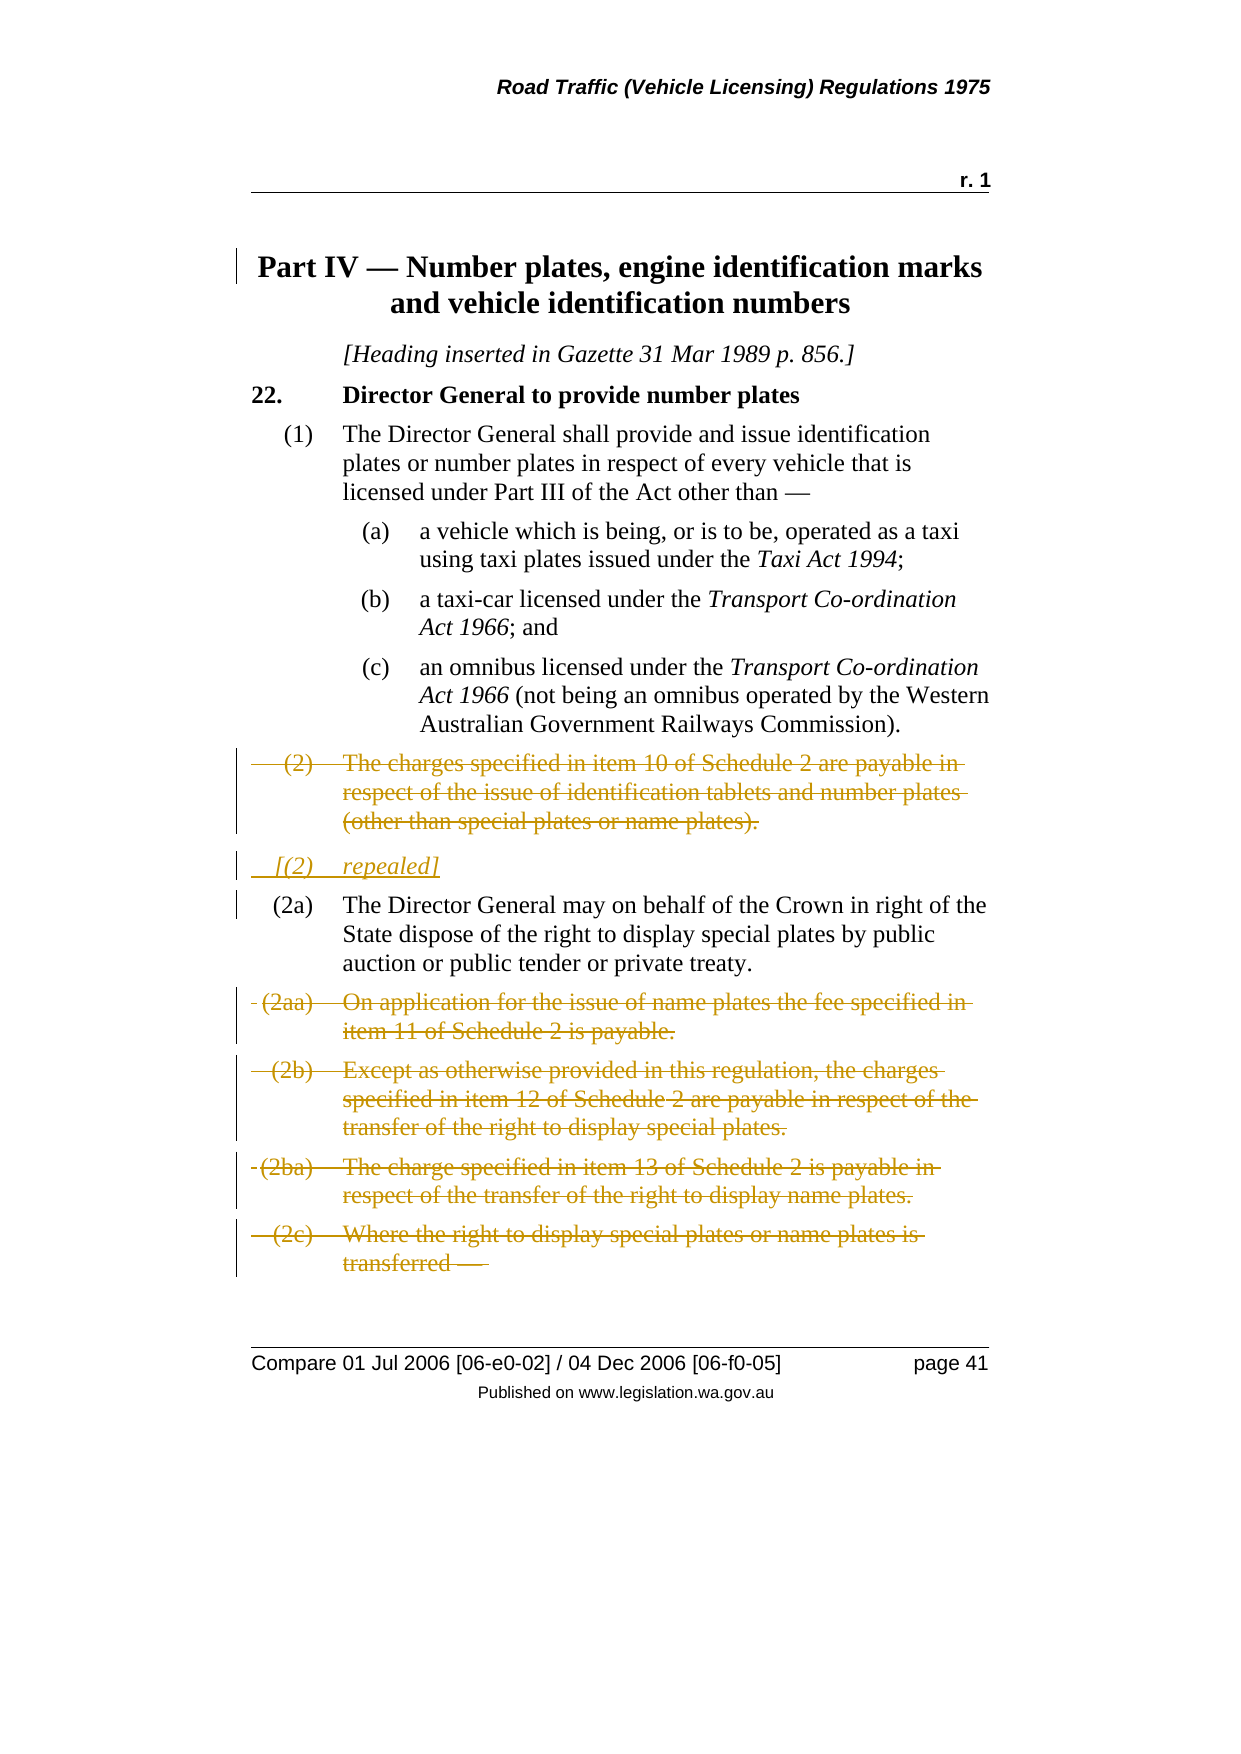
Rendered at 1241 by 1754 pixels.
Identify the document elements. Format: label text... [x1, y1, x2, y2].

subtitle 22. Director General to provide number plates [251, 380, 989, 409]
text (a) a vehicle which is being, or is to be, operated as a taxi using taxi plates issued under the Taxi Act 1994; [251, 516, 989, 573]
subtitle Part IV — Number plates, engine identification marks and vehicle identification numbers [251, 248, 989, 320]
text (b) a taxi-car licensed under the Transport Co-ordination Act 1966; and [251, 584, 989, 641]
subtitle [Heading inserted in Gazette 31 Mar 1989 p. 856.] [252, 339, 989, 367]
text (2a) The Director General may on behalf of the Crown in right of the State dispose of the right to display special plates by public auction or public tender or private treaty. [251, 890, 989, 977]
text (1) The Director General shall provide and issue identification plates or number plates in respect of every vehicle that is licensed under Part III of the Act other than — [251, 419, 989, 505]
text (c) an omnibus licensed under the Transport Co-ordination Act 1966 (not being an omnibus operated by the Western Australian Government Railways Commission). [251, 652, 989, 738]
